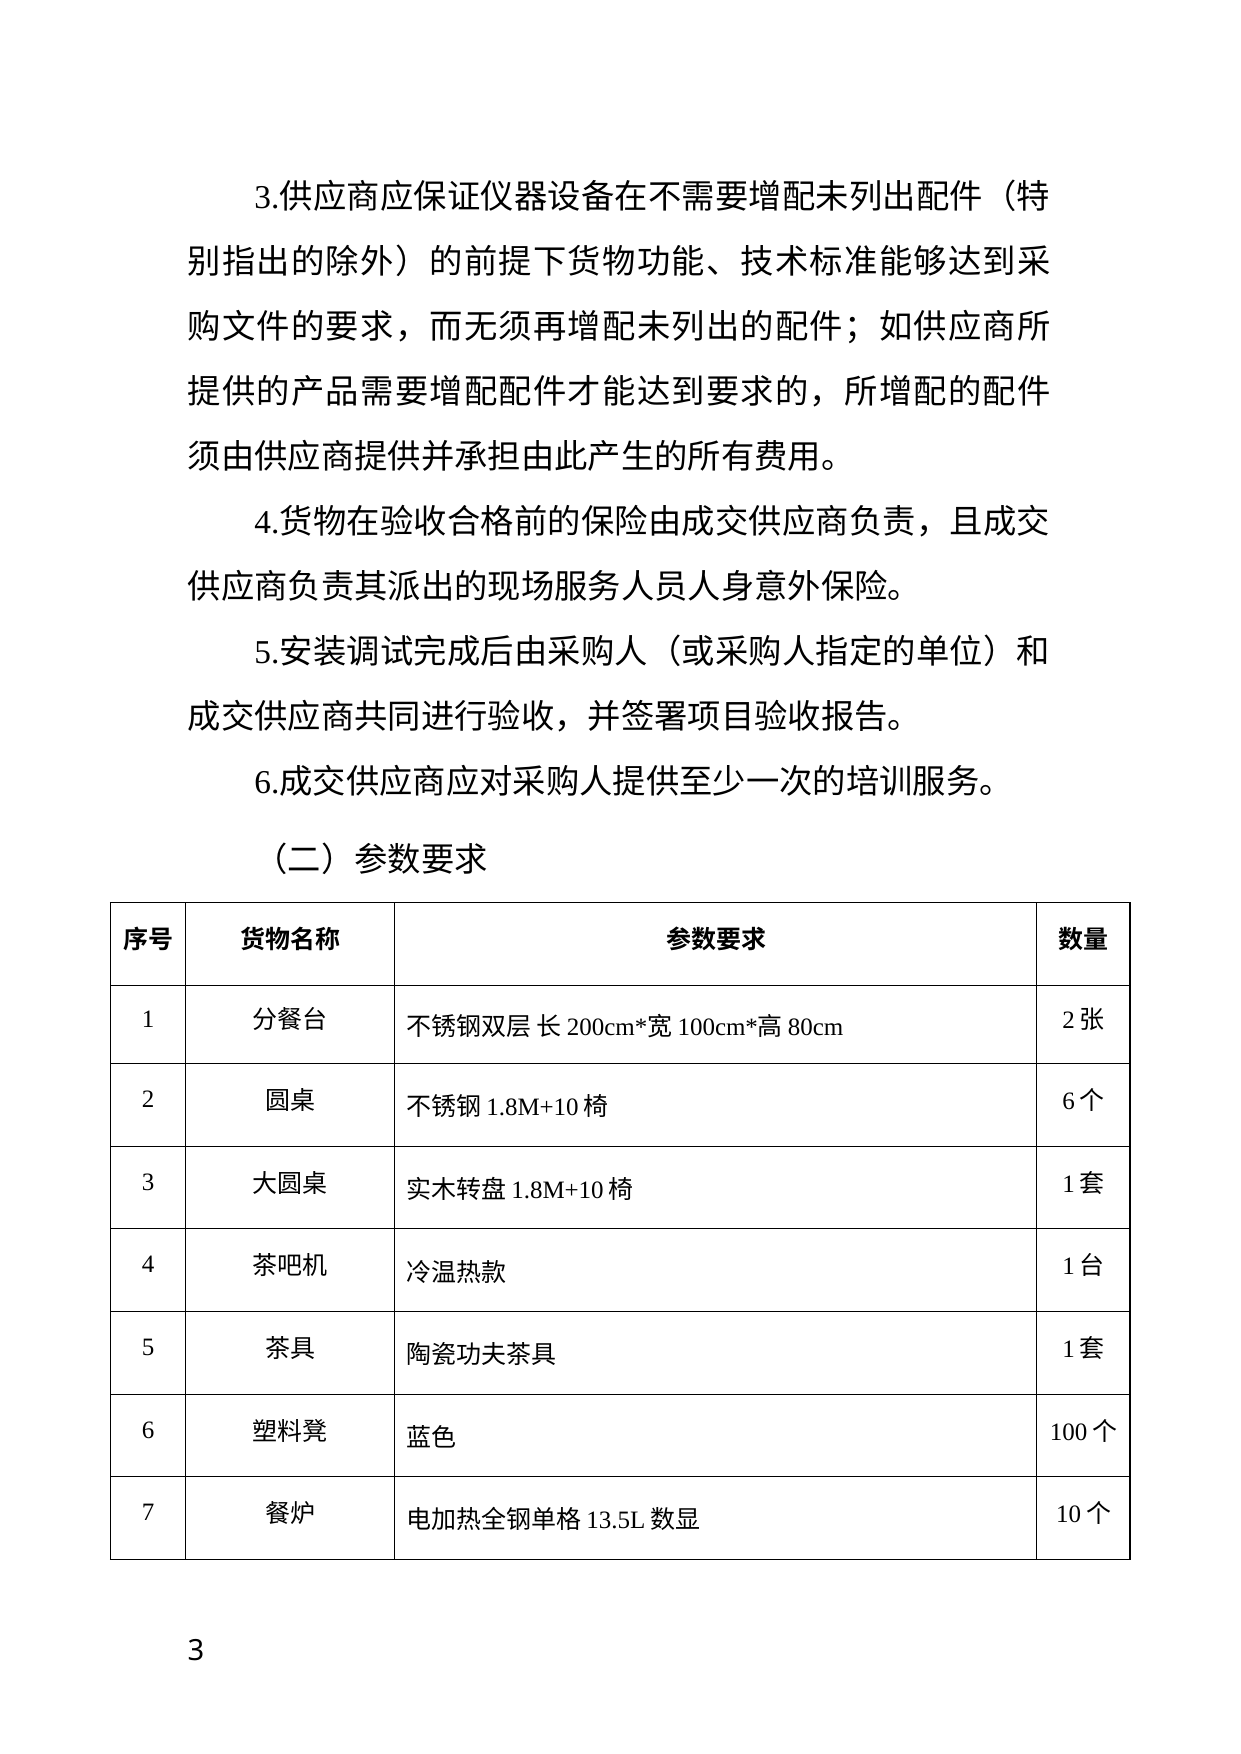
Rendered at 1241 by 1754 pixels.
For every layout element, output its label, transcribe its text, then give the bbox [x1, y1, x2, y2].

table_cell 6 [111, 1395, 185, 1476]
table_cell 1套 [1037, 1312, 1129, 1393]
table_cell 塑料凳 [186, 1395, 394, 1476]
table_cell 6个 [1037, 1064, 1129, 1146]
table_cell 分餐台 [186, 986, 394, 1063]
table_cell 餐炉 [186, 1477, 394, 1559]
table_cell 3 [111, 1147, 185, 1228]
table_cell 1套 [1037, 1147, 1129, 1228]
table_header 数量 [1037, 903, 1129, 984]
table_cell 1 [111, 986, 185, 1063]
table_cell 圆桌 [186, 1064, 394, 1146]
table_cell 100个 [1037, 1395, 1129, 1476]
table_cell 不锈钢1.8M+10椅 [395, 1064, 1036, 1146]
table_cell 冷温热款 [395, 1229, 1036, 1311]
table_cell 实木转盘1.8M+10椅 [395, 1147, 1036, 1228]
table_cell 蓝色 [395, 1395, 1036, 1476]
table_cell 4 [111, 1229, 185, 1311]
table_cell 茶吧机 [186, 1229, 394, 1311]
table_header 序号 [111, 903, 185, 984]
table_cell 茶具 [186, 1312, 394, 1393]
table_cell 2 [111, 1064, 185, 1146]
table_cell 不锈钢双层 长200cm*宽100cm*高80cm [395, 986, 1036, 1063]
table_cell 大圆桌 [186, 1147, 394, 1228]
text 3.供应商应保证仪器设备在不需要增配未列出配件（特别指出的除外）的前提下货物功能、技术标准能够达到采购文件的要求，而无须再增配未列出的配件；如供应商所提供的产品需要增配配件才能达到要求的，所增配的配件须由供应商提供并承担由此产生的所有费用。 [187, 162, 1053, 487]
table_cell 10个 [1037, 1477, 1129, 1559]
table_cell 7 [111, 1477, 185, 1559]
table_header 参数要求 [395, 903, 1036, 984]
text 4.货物在验收合格前的保险由成交供应商负责，且成交供应商负责其派出的现场服务人员人身意外保险。 [187, 487, 1053, 617]
table_cell 电加热全钢单格13.5L数显 [395, 1477, 1036, 1559]
text （二）参数要求 [187, 824, 1053, 889]
table_cell 2张 [1037, 986, 1129, 1063]
text 6.成交供应商应对采购人提供至少一次的培训服务。 [187, 747, 1053, 812]
table_header 货物名称 [186, 903, 394, 984]
table_cell 1台 [1037, 1229, 1129, 1311]
text 5.安装调试完成后由采购人（或采购人指定的单位）和成交供应商共同进行验收，并签署项目验收报告。 [187, 617, 1053, 747]
table_cell 陶瓷功夫茶具 [395, 1312, 1036, 1393]
table_cell 5 [111, 1312, 185, 1393]
